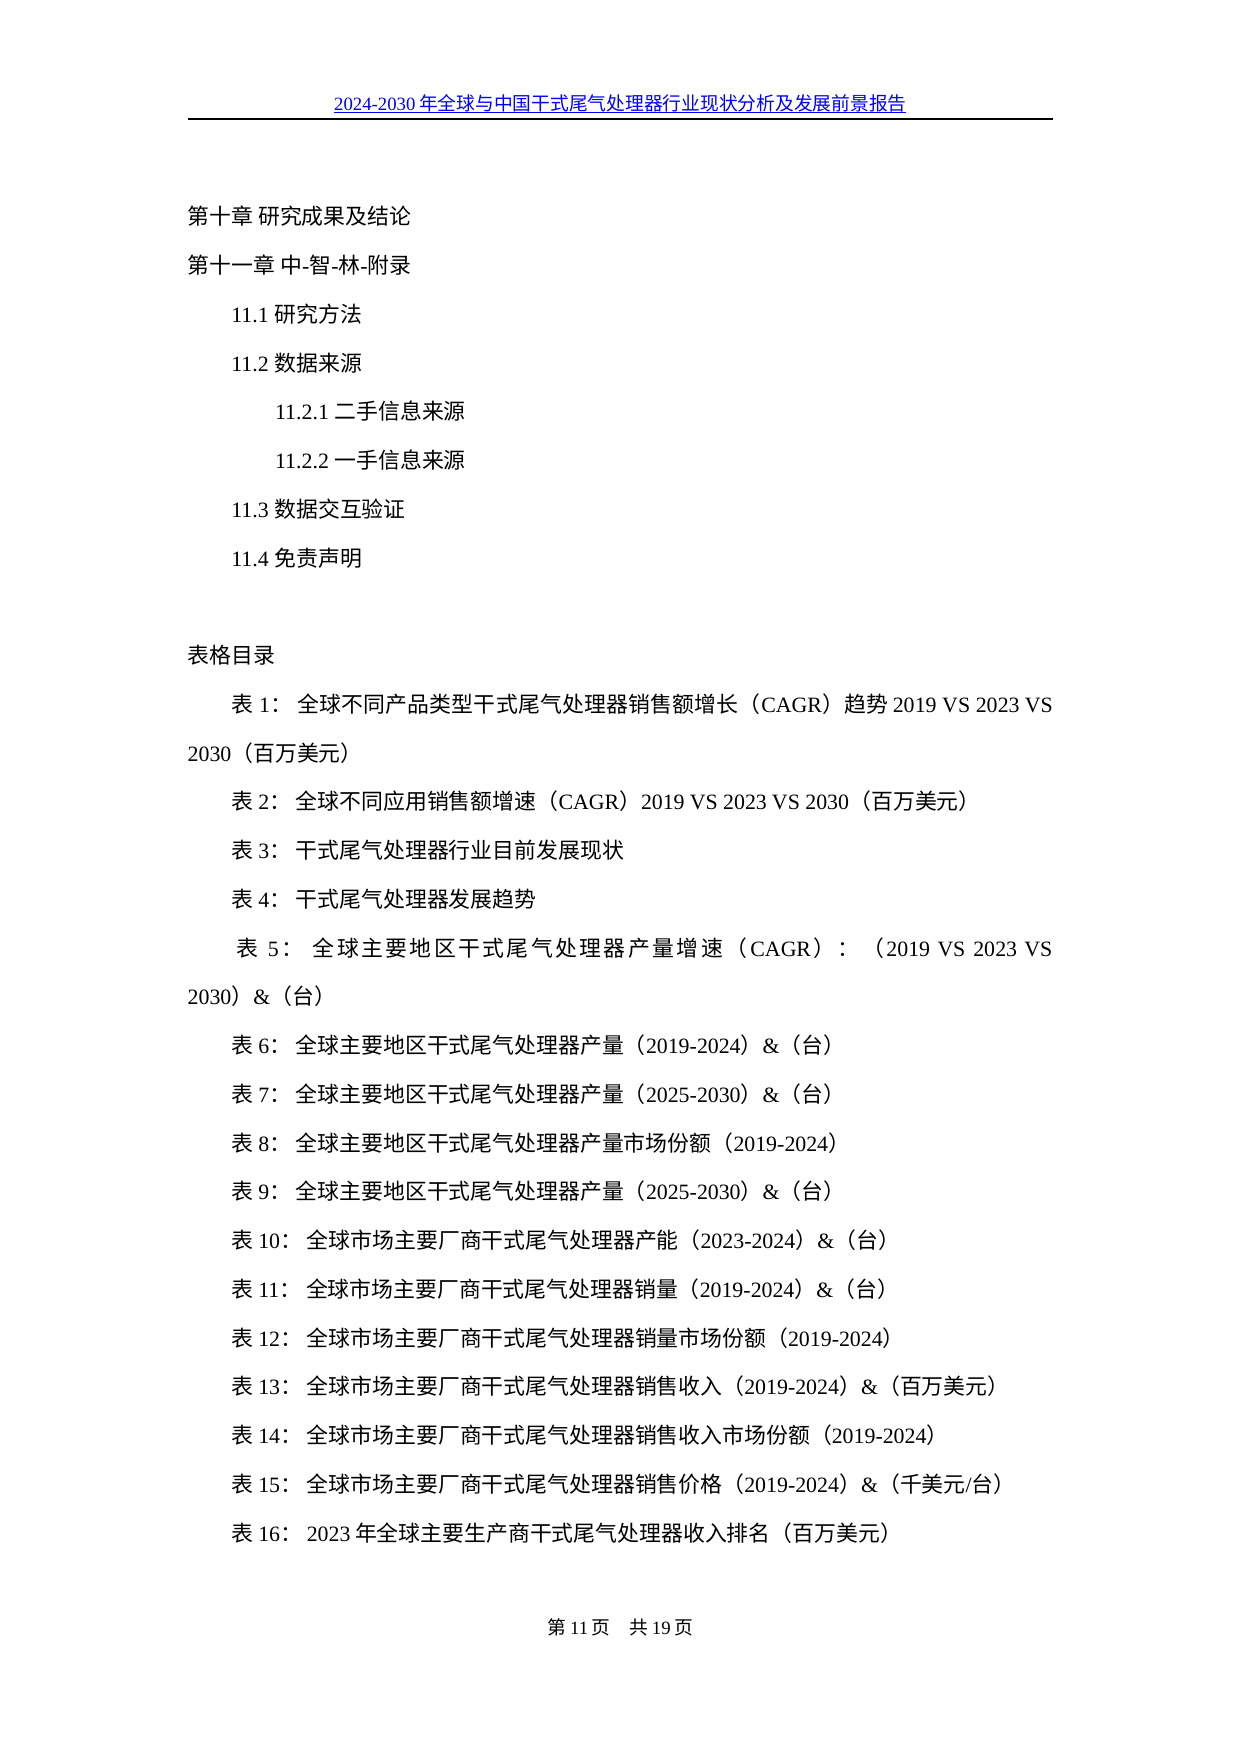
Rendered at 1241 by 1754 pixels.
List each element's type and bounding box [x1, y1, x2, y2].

text [187, 150, 1053, 1548]
